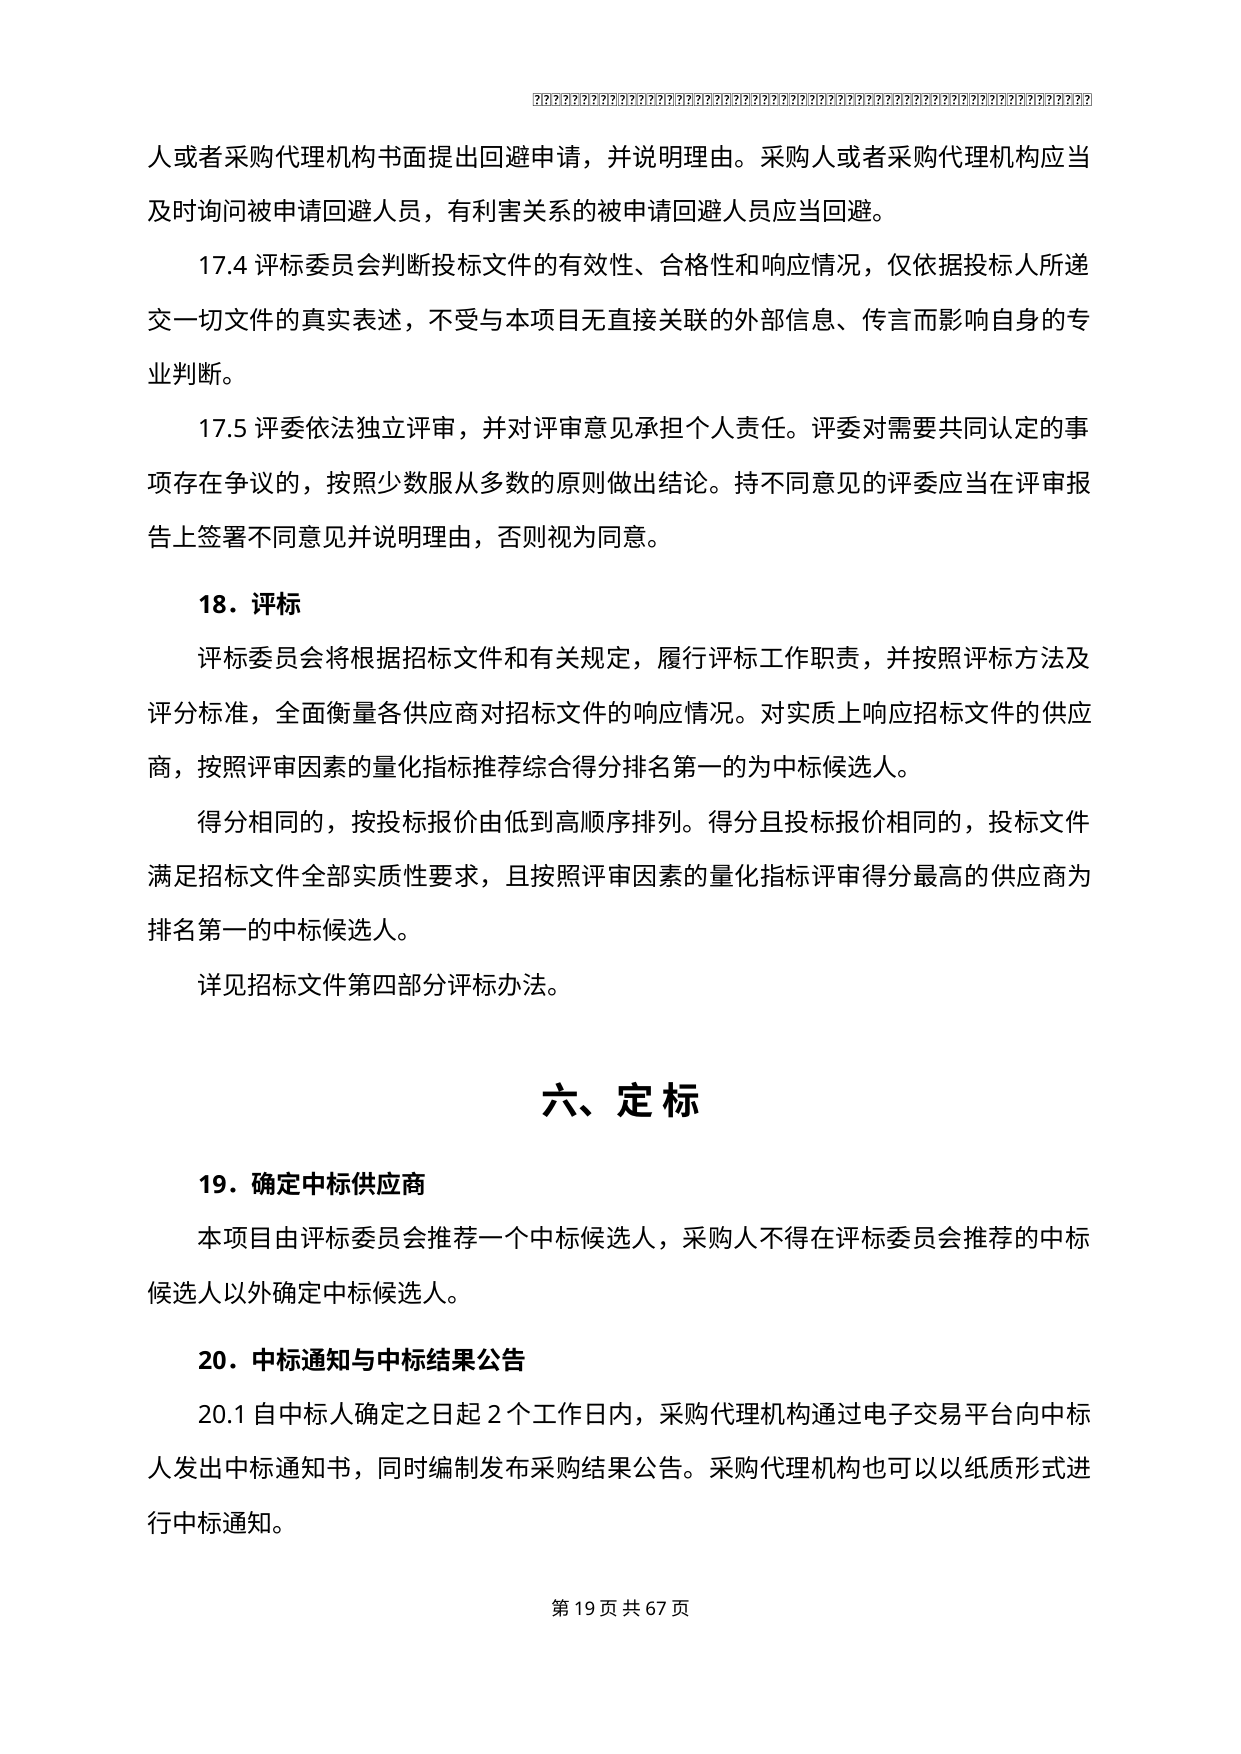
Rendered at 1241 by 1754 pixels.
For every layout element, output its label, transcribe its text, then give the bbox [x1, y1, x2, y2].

text 17.4 评标委员会判断投标文件的有效性、合格性和响应情况，仅依据投标人所递交一切文件的真实表述，不受与本项目无直接关联的外部信息、传言而影响自身的专业判断。 [148, 246, 1092, 391]
text 得分相同的，按投标报价由低到高顺序排列。得分且投标报价相同的，投标文件满足招标文件全部实质性要求，且按照评审因素的量化指标评审得分最高的供应商为排名第一的中标候选人。 [148, 802, 1092, 947]
text 六、定 标 [148, 1071, 1092, 1125]
list 确定中标供应商 [148, 1164, 1092, 1201]
text 详见招标文件第四部分评标办法。 [148, 965, 1092, 1001]
list 评标 [148, 584, 1092, 621]
text 本项目由评标委员会推荐一个中标候选人，采购人不得在评标委员会推荐的中标候选人以外确定中标候选人。 [148, 1219, 1092, 1309]
list 中标通知与中标结果公告 [148, 1340, 1092, 1376]
text 17.5 评委依法独立评审，并对评审意见承担个人责任。评委对需要共同认定的事项存在争议的，按照少数服从多数的原则做出结论。持不同意见的评委应当在评审报告上签署不同意见并说明理由，否则视为同意。 [148, 409, 1092, 554]
text 评标委员会将根据招标文件和有关规定，履行评标工作职责，并按照评标方法及评分标准，全面衡量各供应商对招标文件的响应情况。对实质上响应招标文件的供应商，按照评审因素的量化指标推荐综合得分排名第一的为中标候选人。 [148, 639, 1092, 784]
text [148, 137, 1092, 228]
text 20.1自中标人确定之日起2个工作日内，采购代理机构通过电子交易平台向中标人发出中标通知书，同时编制发布采购结果公告。采购代理机构也可以以纸质形式进行中标通知。 [148, 1394, 1092, 1539]
